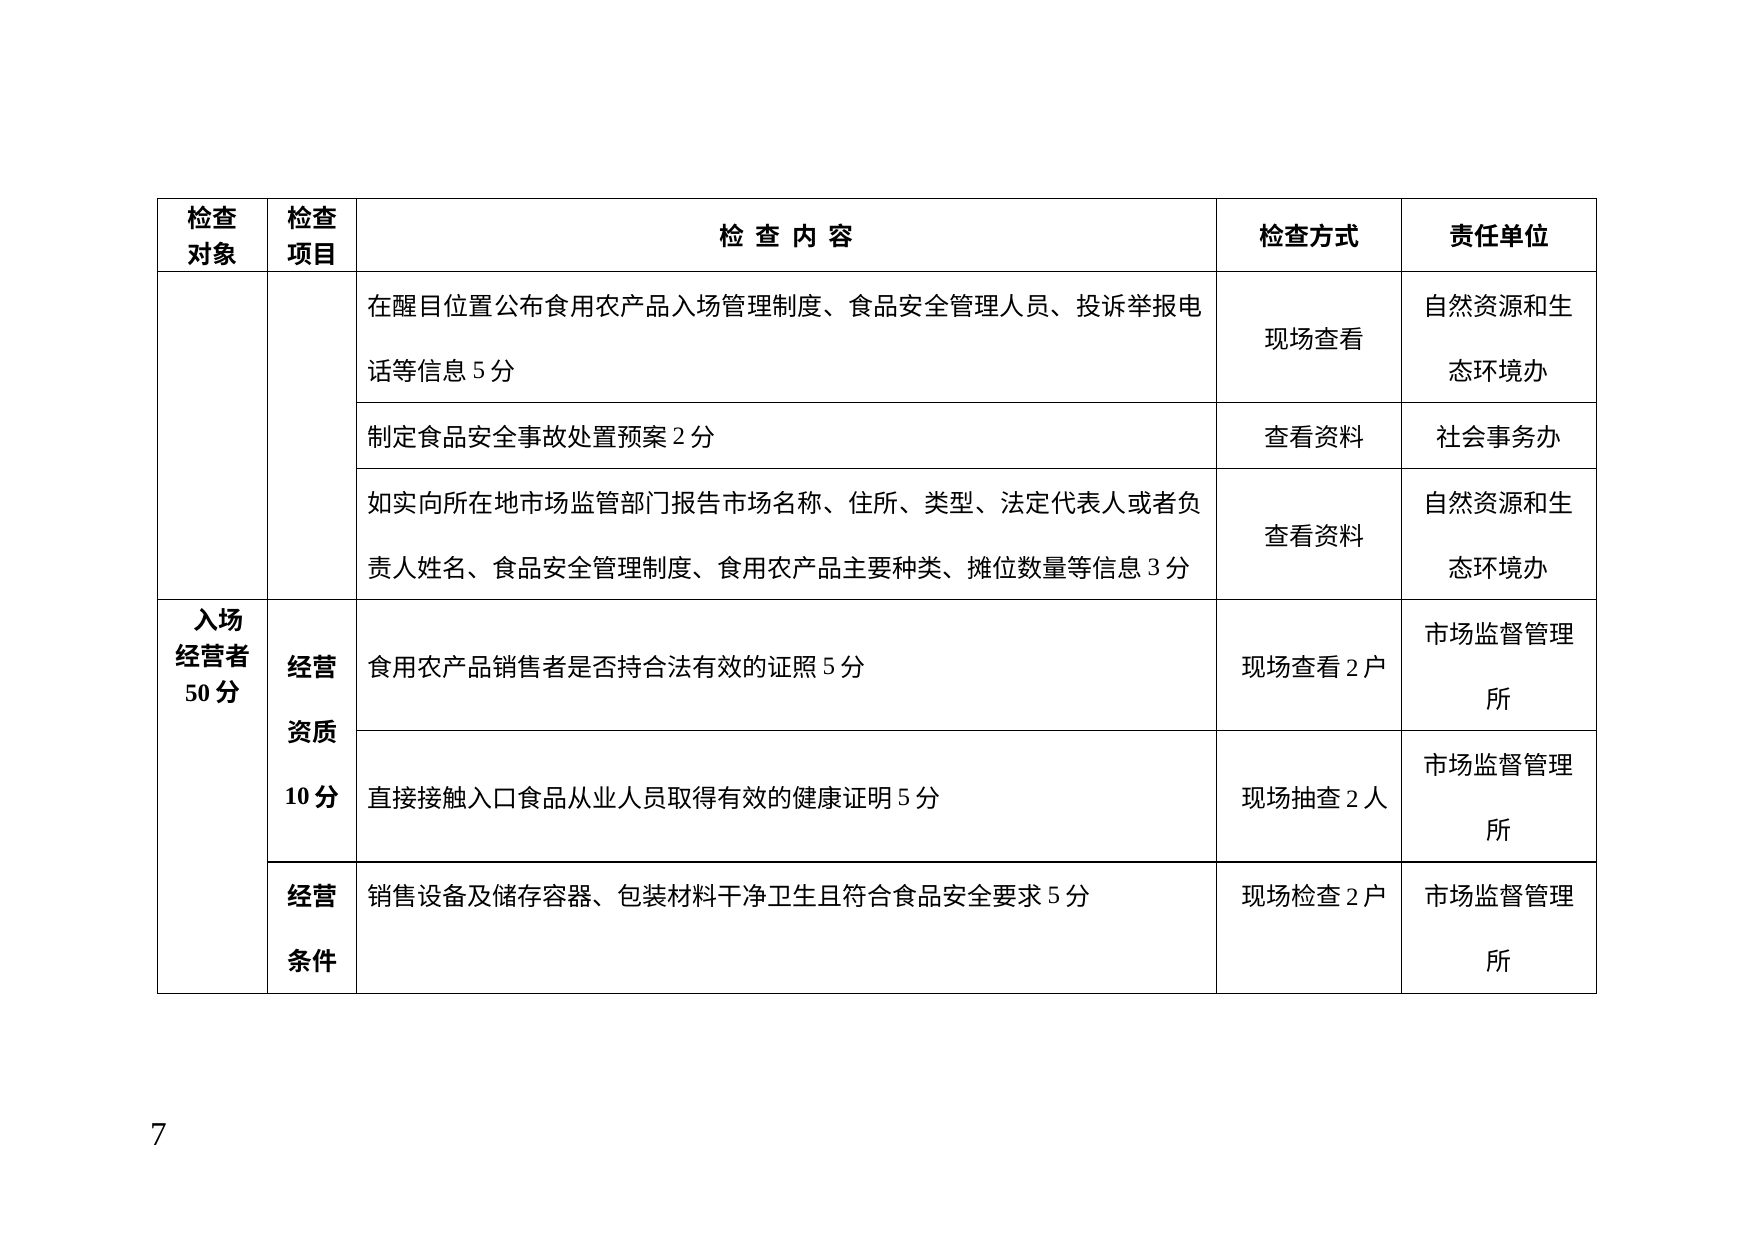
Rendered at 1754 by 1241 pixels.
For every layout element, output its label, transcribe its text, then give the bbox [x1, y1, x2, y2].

table_header 检查 对象 [158, 199, 267, 271]
table_cell 入场 经营者 50分 [158, 600, 267, 992]
table_cell 市场监督管理所 [1402, 600, 1596, 730]
table_header 检查方式 [1217, 199, 1401, 271]
table_cell 现场查看 [1217, 272, 1401, 402]
table_cell 经营 条件 10分 [268, 863, 356, 992]
table_header 检 查 内 容 [357, 199, 1216, 271]
table_cell 查看资料 [1217, 469, 1401, 599]
table_header 检查 项目 [268, 199, 356, 271]
table_cell 市场监督管理所 [1402, 731, 1596, 861]
table_cell 查看资料 [1217, 403, 1401, 468]
table_cell 经营 资质 10分 [268, 600, 356, 861]
table_cell 现场查看2户 [1217, 600, 1401, 730]
table_cell 在醒目位置公布食用农产品入场管理制度、食品安全管理人员、投诉举报电话等信息5分 [357, 272, 1216, 402]
table_cell 自然资源和生态环境办 [1402, 272, 1596, 402]
table_cell 现场抽查2人 [1217, 731, 1401, 861]
table_cell 食用农产品销售者是否持合法有效的证照5分 [357, 600, 1216, 730]
table_cell 现场检查2户 [1217, 863, 1401, 992]
table_cell 直接接触入口食品从业人员取得有效的健康证明5分 [357, 731, 1216, 861]
table_cell 销售设备及储存容器、包装材料干净卫生且符合食品安全要求5分 [357, 863, 1216, 992]
table_cell 如实向所在地市场监管部门报告市场名称、住所、类型、法定代表人或者负责人姓名、食品安全管理制度、食用农产品主要种类、摊位数量等信息3分 [357, 469, 1216, 599]
table_cell 社会事务办 [1402, 403, 1596, 468]
table_cell 自然资源和生态环境办 [1402, 469, 1596, 599]
table_cell 市场监督管理所 [1402, 863, 1596, 992]
table_header 责任单位 [1402, 199, 1596, 271]
table_cell 制定食品安全事故处置预案2分 [357, 403, 1216, 468]
